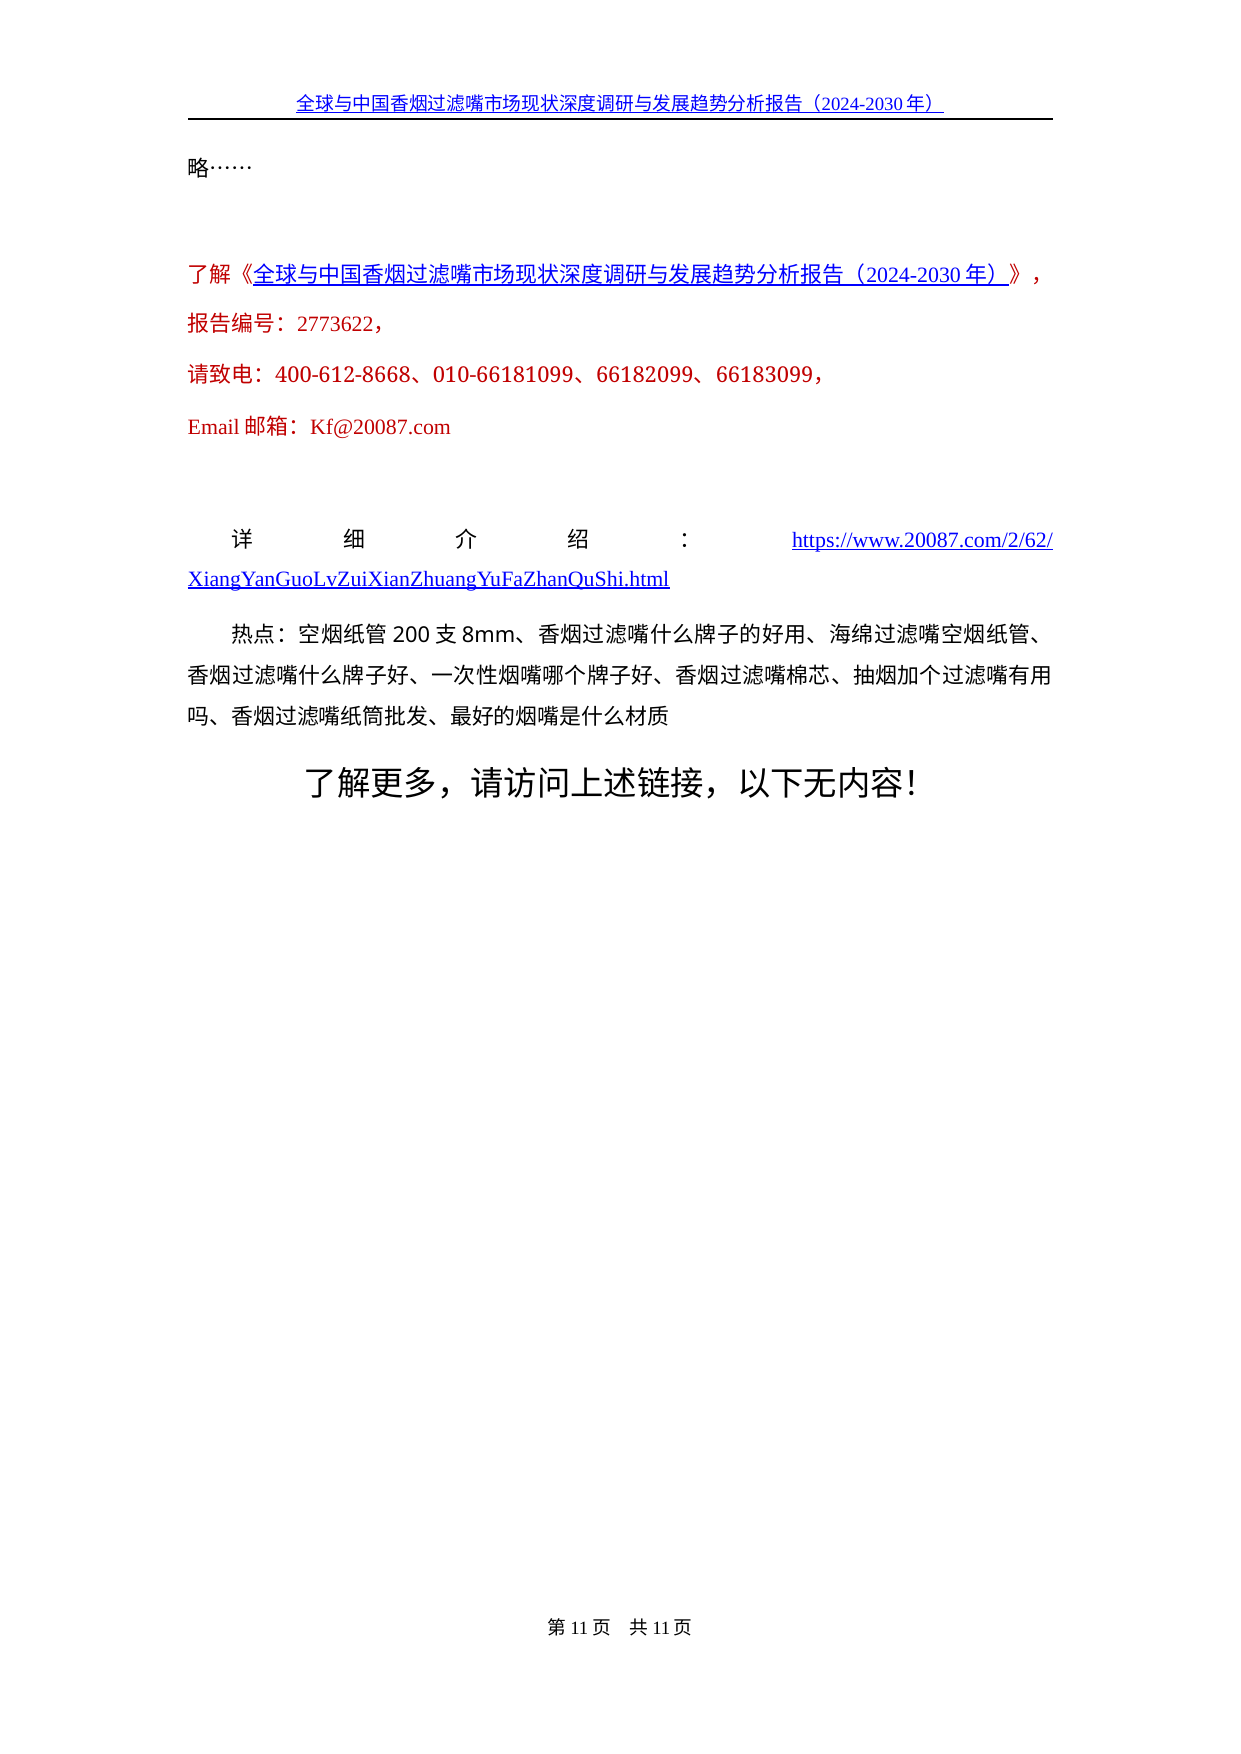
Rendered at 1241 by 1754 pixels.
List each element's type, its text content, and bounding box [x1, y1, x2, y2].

text 请致电：400-612-8668、010-66181099、66182099、66183099， [187, 357, 1053, 389]
title 了解更多，请访问上述链接，以下无内容！ [187, 748, 1053, 813]
text Email邮箱：Kf@20087.com [187, 408, 1053, 441]
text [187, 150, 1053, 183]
text 详细介绍：https://www.20087.com/2/62/XiangYanGuoLvZuiXianZhuangYuFaZhanQuShi.html [187, 521, 1053, 594]
text 了解《全球与中国香烟过滤嘴市场现状深度调研与发展趋势分析报告（2024-2030年）》，报告编号：2773622， [187, 257, 1053, 338]
text 热点：空烟纸管200支8mm、香烟过滤嘴什么牌子的好用、海绵过滤嘴空烟纸管、香烟过滤嘴什么牌子好、一次性烟嘴哪个牌子好、香烟过滤嘴棉芯、抽烟加个过滤嘴有用吗、香烟过滤嘴纸筒批发、最好的烟嘴是什么材质 [187, 617, 1053, 731]
